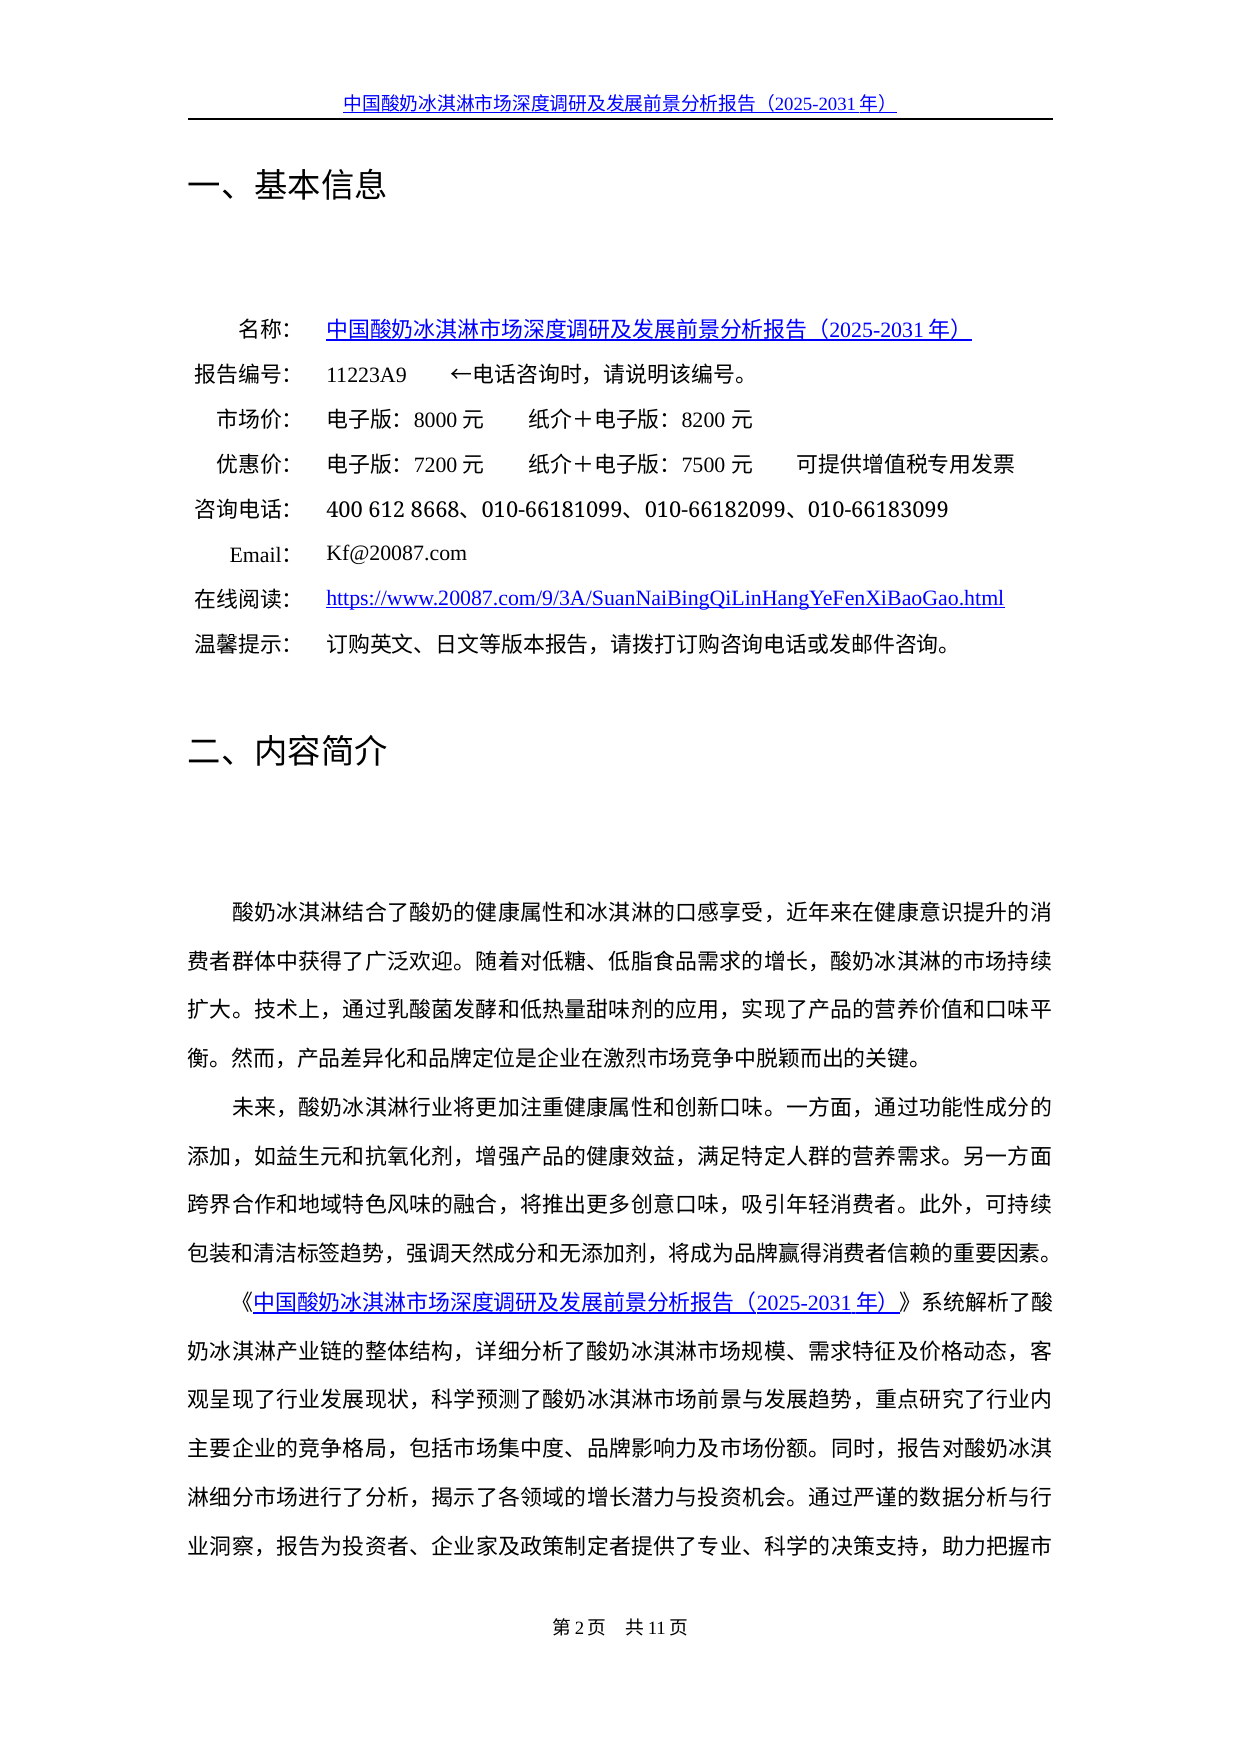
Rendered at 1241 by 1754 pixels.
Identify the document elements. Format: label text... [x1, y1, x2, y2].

table_cell 市场价： [167, 402, 315, 447]
title 二、内容简介 [187, 717, 1053, 782]
table_cell 400 612 8668、010-66181099、010-66182099、010-66183099 [315, 492, 1073, 537]
table_cell 电子版：7200 元 纸介＋电子版：7500 元 可提供增值税专用发票 [315, 447, 1073, 492]
table_cell 咨询电话： [167, 492, 315, 537]
table_cell 优惠价： [167, 447, 315, 492]
table_cell Kf@20087.com [315, 537, 1073, 582]
table_header 名称： [167, 312, 315, 357]
table_cell 报告编号： [167, 357, 315, 402]
table_cell 订购英文、日文等版本报告，请拨打订购咨询电话或发邮件咨询。 [315, 627, 1073, 672]
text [187, 894, 1053, 1561]
table_cell [315, 582, 1073, 627]
table_cell 在线阅读： [167, 582, 315, 627]
title 一、基本信息 [187, 150, 1053, 215]
table_cell 11223A9 ←电话咨询时，请说明该编号。 [315, 357, 1073, 402]
table_cell 温馨提示： [167, 627, 315, 672]
table_header 中国酸奶冰淇淋市场深度调研及发展前景分析报告（2025-2031年） [315, 312, 1073, 357]
table_cell Email： [167, 537, 315, 582]
table_cell 电子版：8000 元 纸介＋电子版：8200 元 [315, 402, 1073, 447]
